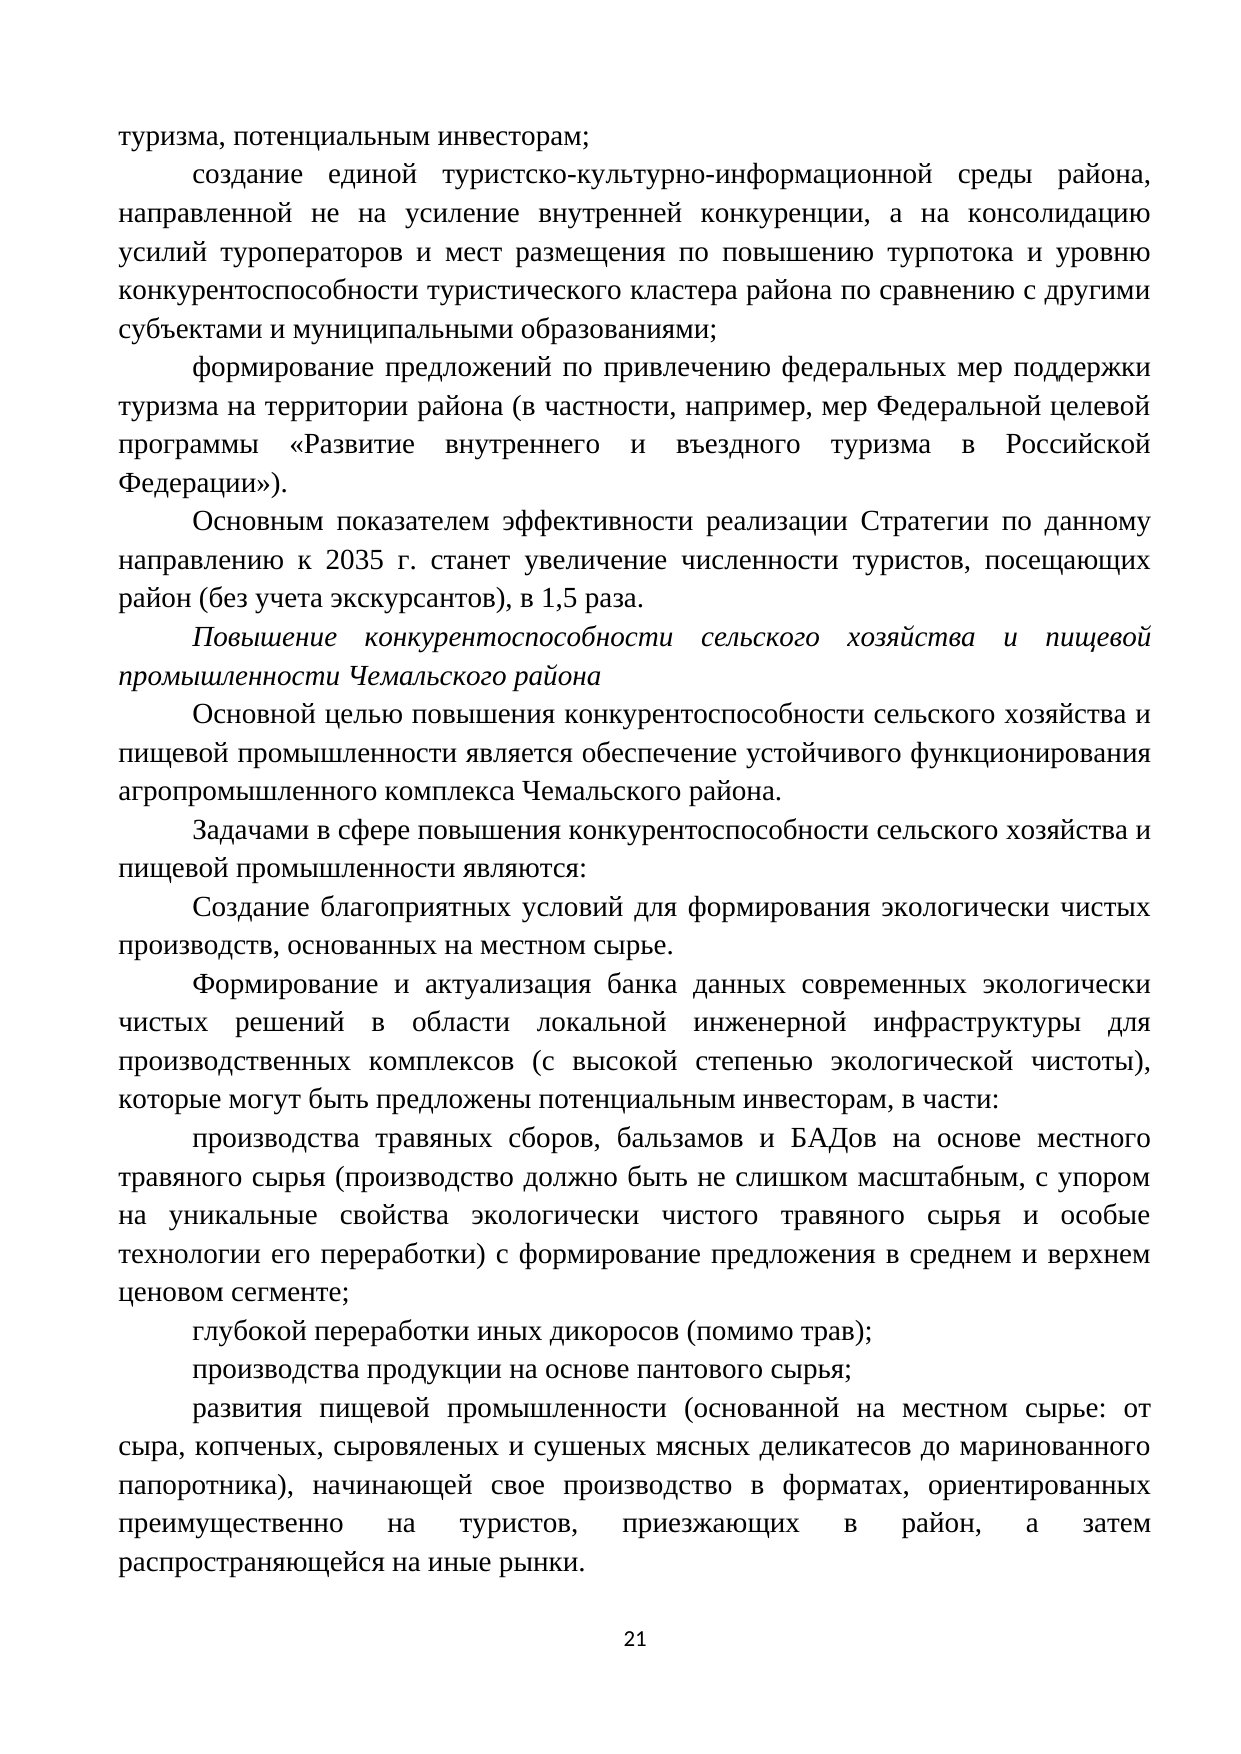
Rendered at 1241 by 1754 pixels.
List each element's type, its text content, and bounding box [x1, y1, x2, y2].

list Основным показателем эффективности реализации Стратегии по данному направлению к 2035 г. станет увеличение численности туристов, посещающих район (без учета экскурсантов), в 1,5 раза. [118, 503, 1152, 614]
list производства продукции на основе пантового сырья; [118, 1351, 1152, 1385]
list Создание благоприятных условий для формирования экологически чистых производств, основанных на местном сырье. [118, 889, 1152, 961]
list производства травяных сборов, бальзамов и БАДов на основе местного травяного сырья (производство должно быть не слишком масштабным, с упором на уникальные свойства экологически чистого травяного сырья и особые технологии его переработки) с формирование предложения в среднем и верхнем ценовом сегменте; [118, 1120, 1152, 1308]
list формирование предложений по привлечению федеральных мер поддержки туризма на территории района (в частности, например, мер Федеральной целевой программы «Развитие внутреннего и въездного туризма в Российской Федерации»). [118, 349, 1152, 498]
list Основной целью повышения конкурентоспособности сельского хозяйства и пищевой промышленности является обеспечение устойчивого функционирования агропромышленного комплекса Чемальского района. [118, 696, 1152, 807]
list развития пищевой промышленности (основанной на местном сырье: от сыра, копченых, сыровяленых и сушеных мясных деликатесов до маринованного папоротника), начинающей свое производство в форматах, ориентированных преимущественно на туристов, приезжающих в район, а затем распространяющейся на иные рынки. [118, 1390, 1152, 1578]
list Повышение конкурентоспособности сельского хозяйства и пищевой промышленности Чемальского района [118, 619, 1152, 691]
list Задачами в сфере повышения конкурентоспособности сельского хозяйства и пищевой промышленности являются: [118, 812, 1152, 884]
list глубокой переработки иных дикоросов (помимо трав); [118, 1313, 1152, 1346]
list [118, 118, 1152, 152]
list создание единой туристско-культурно-информационной среды района, направленной не на усиление внутренней конкуренции, а на консолидацию усилий туроператоров и мест размещения по повышению турпотока и уровню конкурентоспособности туристического кластера района по сравнению с другими субъектами и муниципальными образованиями; [118, 157, 1152, 344]
text Формирование и актуализация банка данных современных экологически чистых решений в области локальной инженерной инфраструктуры для производственных комплексов (с высокой степенью экологической чистоты), которые могут быть предложены потенциальным инвесторам, в части: [118, 966, 1152, 1115]
